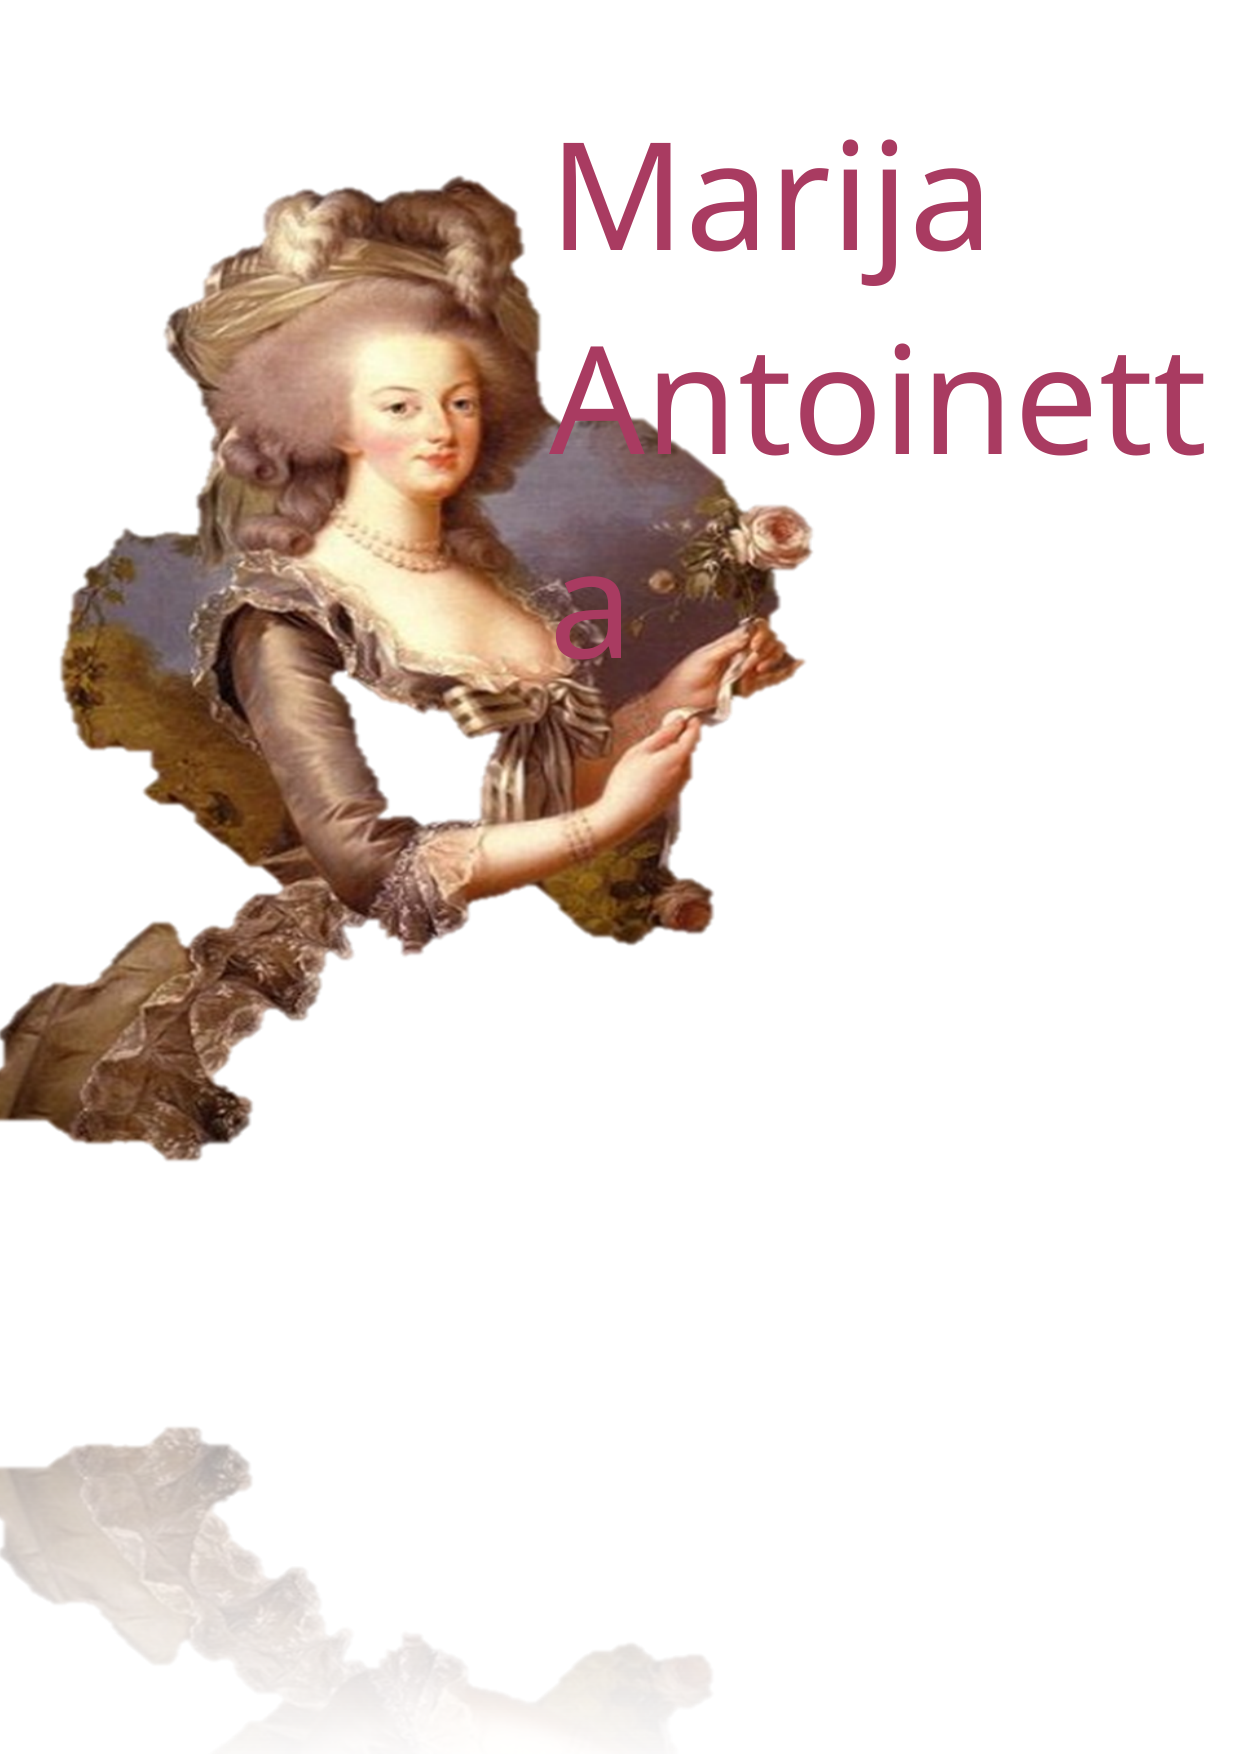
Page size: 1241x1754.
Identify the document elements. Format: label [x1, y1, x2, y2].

picture [595, 172, 639, 231]
picture [0, 172, 817, 1754]
picture [793, 172, 805, 184]
picture [706, 211, 744, 241]
